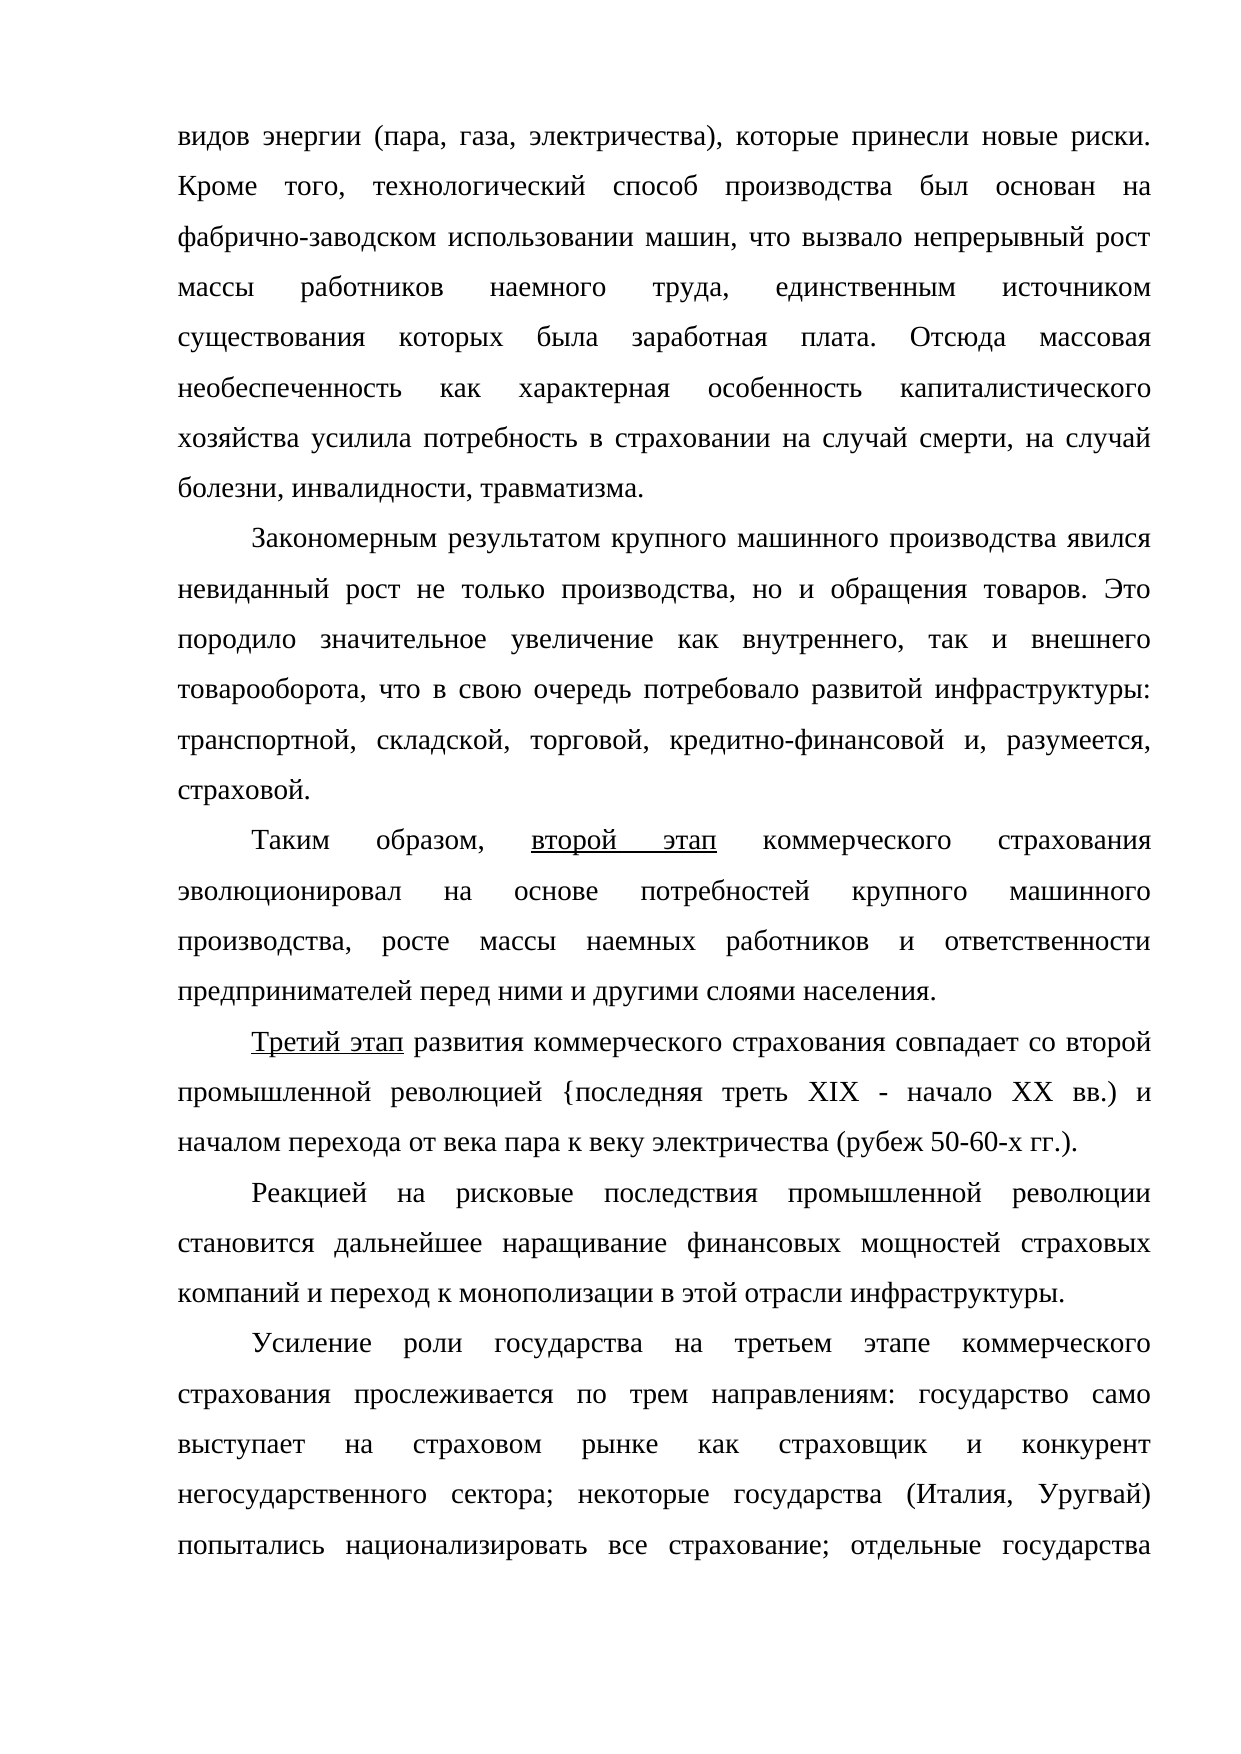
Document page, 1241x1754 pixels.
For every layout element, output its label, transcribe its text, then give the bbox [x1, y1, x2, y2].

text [177, 118, 1152, 504]
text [177, 1326, 1152, 1560]
text Закономерным результатом крупного машинного производства явился невиданный рост не только производства, но и обращения товаров. Это породило значительное увеличение как внутреннего, так и внешнего товарооборота, что в свою очередь потребовало развитой инфраструктуры: транспортной, складской, торговой, кредитно-финансовой и, разумеется, страховой. [177, 521, 1152, 806]
text Реакцией на рисковые последствия промышленной революции становится дальнейшее наращивание финансовых мощностей страховых компаний и переход к монополизации в этой отрасли инфраструктуры. [177, 1175, 1152, 1309]
text Таким образом, второй этап коммерческого страхования эволюционировал на основе потребностей крупного машинного производства, росте массы наемных работников и ответственности предпринимателей перед ними и другими слоями населения. [177, 822, 1152, 1007]
text Третий этап развития коммерческого страхования совпадает со второй промышленной революцией {последняя треть XIX - начало XX вв.) и началом перехода от века пара к веку электричества (рубеж 50-60-х гг.). [177, 1024, 1152, 1158]
